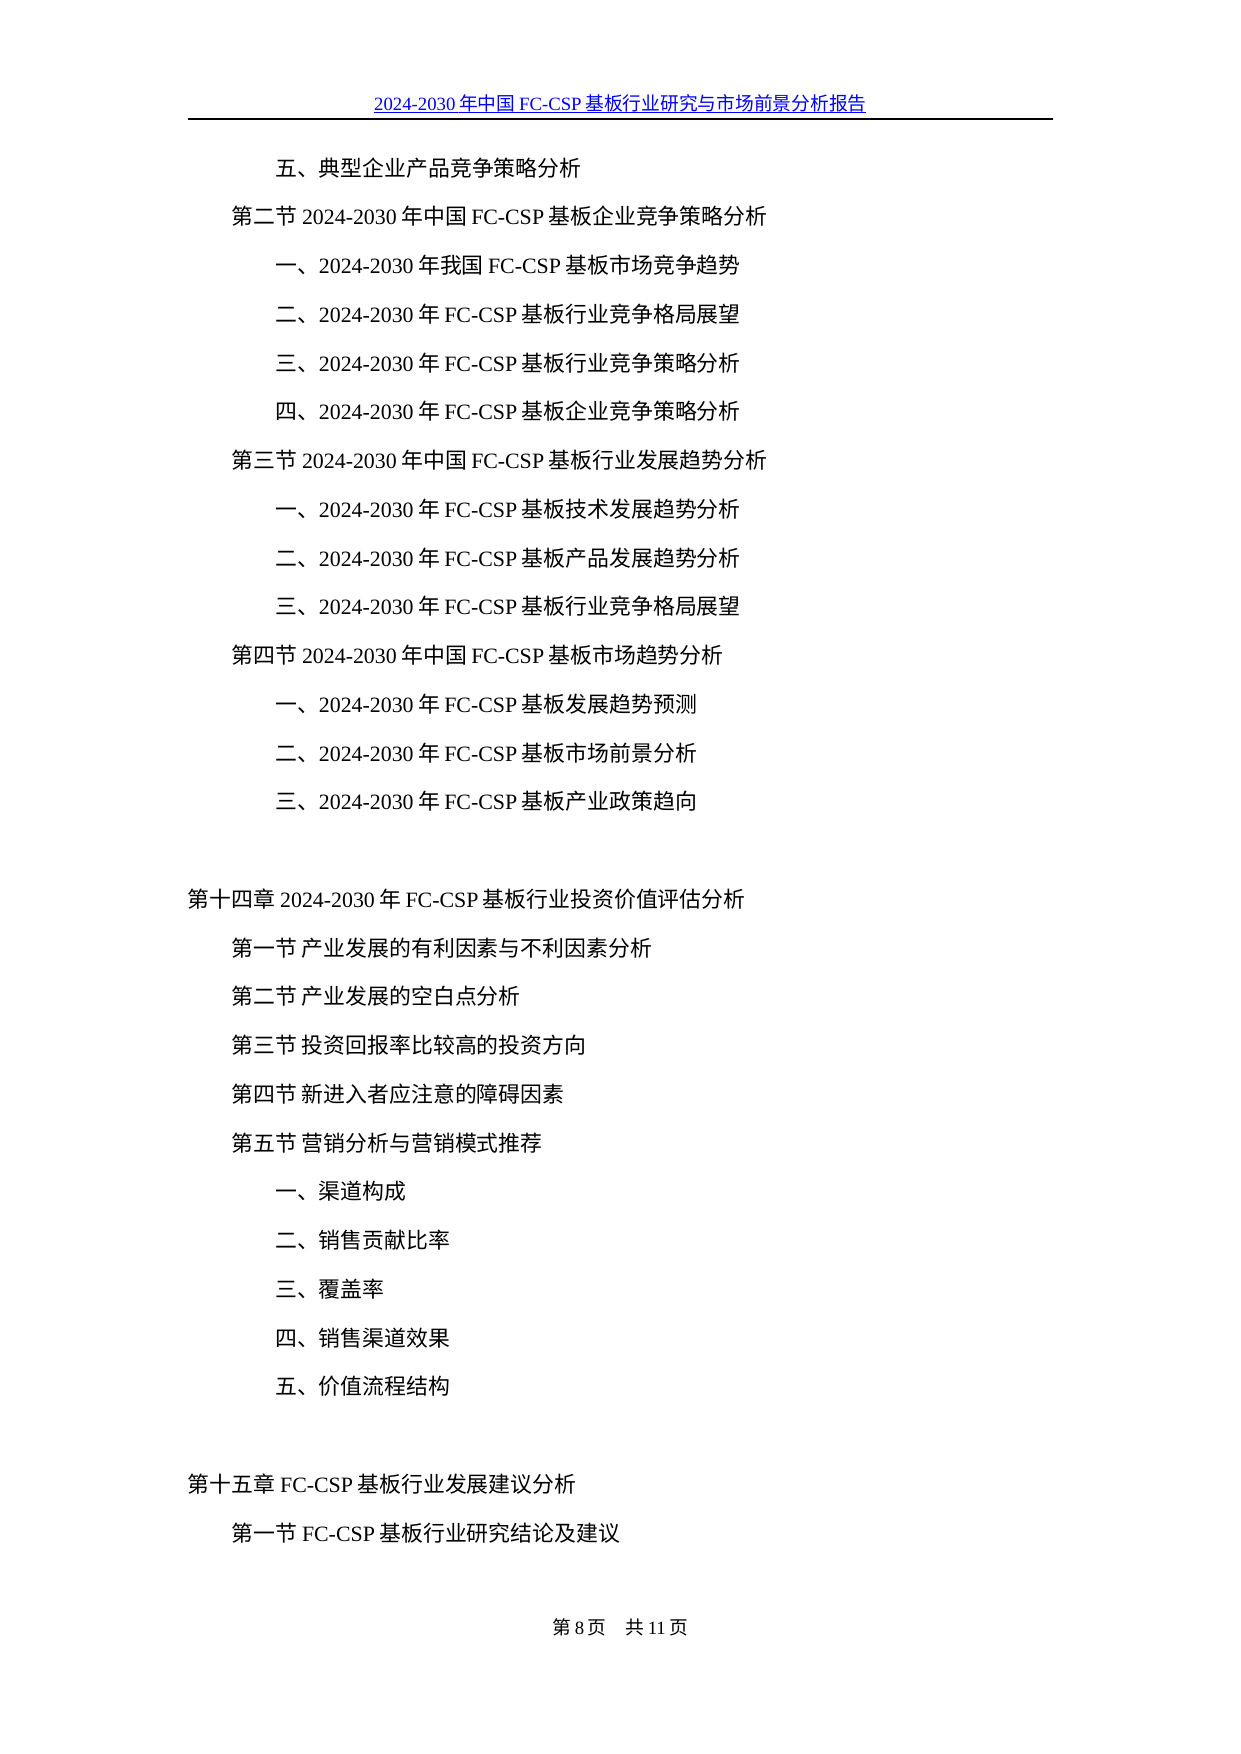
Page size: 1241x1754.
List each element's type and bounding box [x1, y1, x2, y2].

text [187, 150, 1053, 1548]
